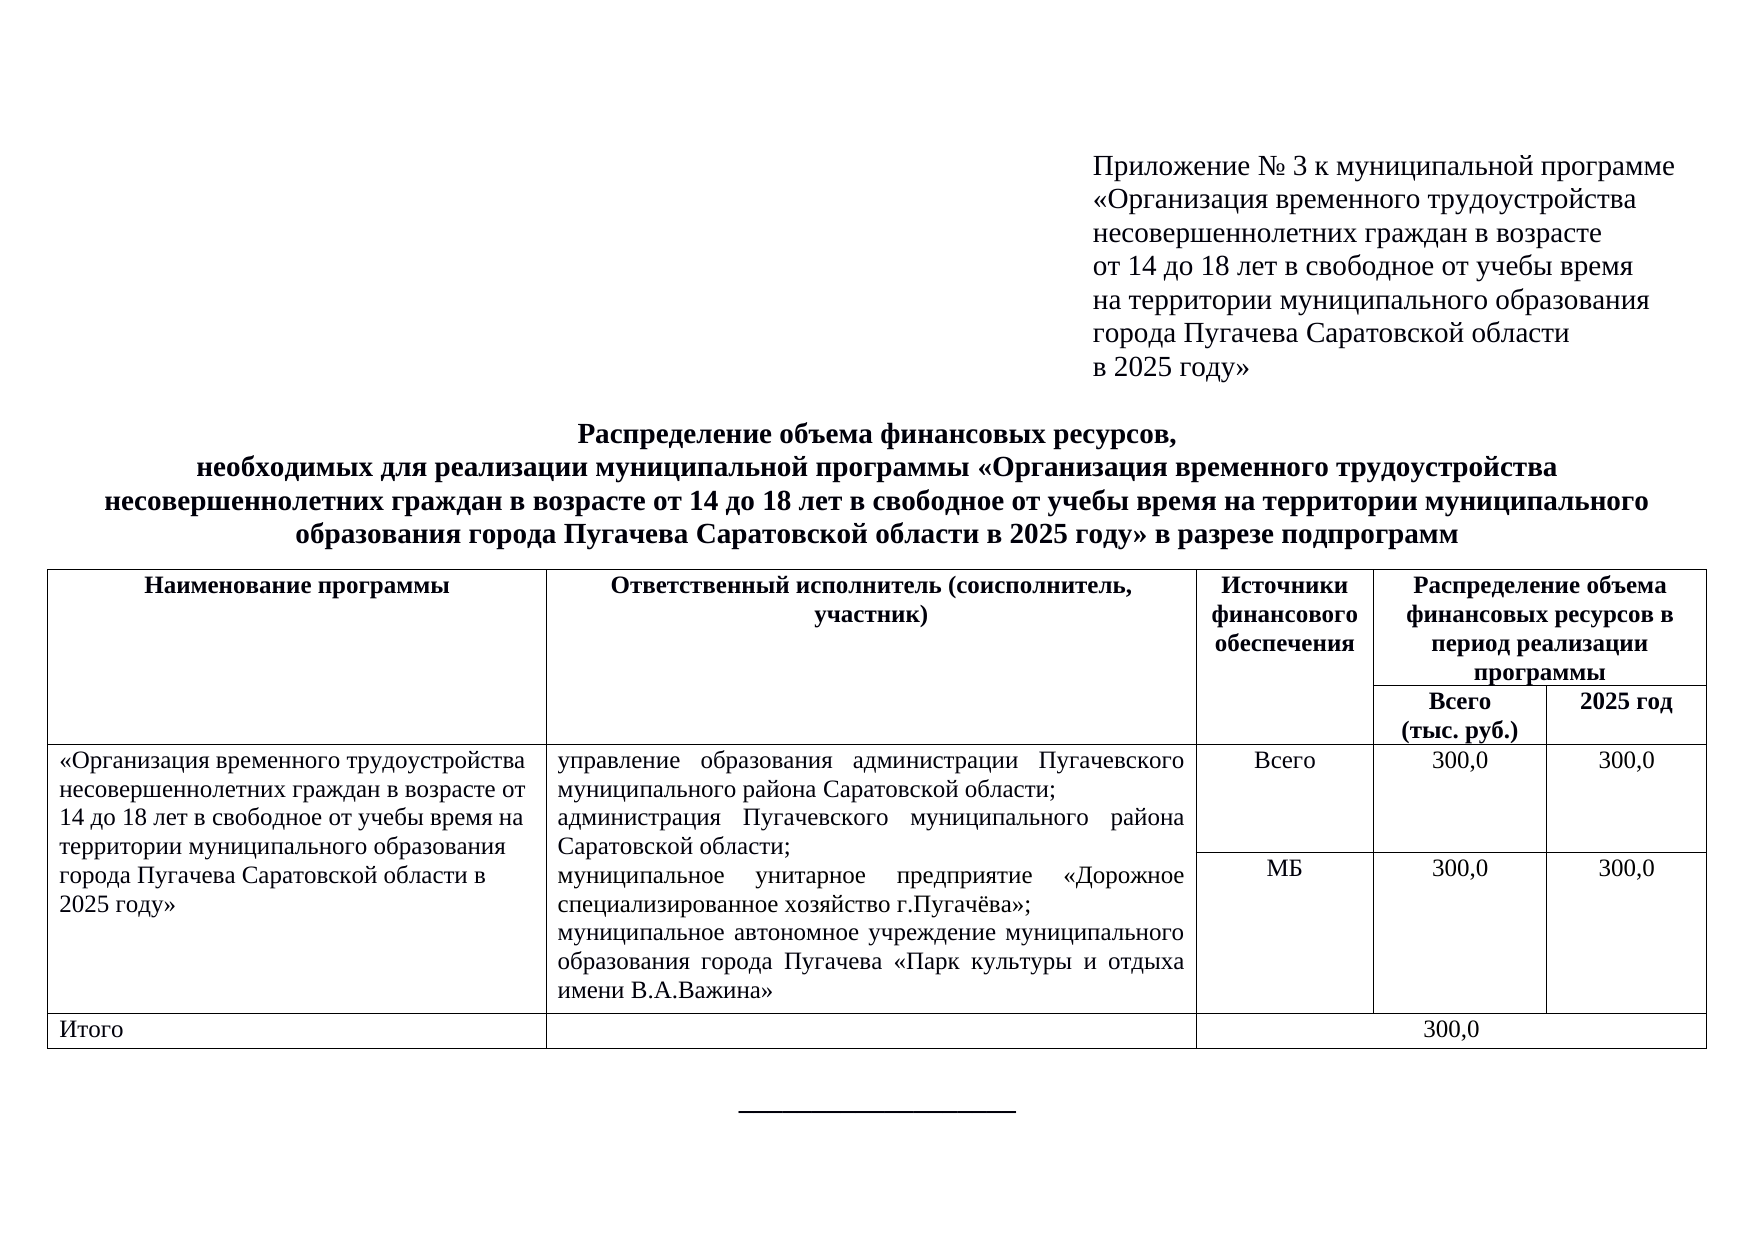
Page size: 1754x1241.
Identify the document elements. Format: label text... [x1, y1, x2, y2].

text в 2025 году» [1093, 349, 1695, 382]
table_cell 300,0 [1547, 853, 1706, 1013]
table_header Распределение объема финансовых ресурсов в период реализации программы [1374, 570, 1706, 685]
table_cell Всего (тыс. руб.) [1374, 686, 1546, 744]
text Распределение объема финансовых ресурсов, [59, 416, 1695, 449]
text необходимых для реализации муниципальной программы «Организация временного трудоустройства несовершеннолетних граждан в возрасте от 14 до 18 лет в свободное от учебы время на территории муниципального образования города Пугачева Саратовской области в 2025 году» в разрезе подпрограмм [59, 449, 1695, 550]
text на территории муниципального образования [1093, 282, 1695, 315]
table_cell 300,0 [1374, 853, 1546, 1013]
table_header Наименование программы [48, 570, 546, 744]
text города Пугачева Саратовской области [1093, 315, 1695, 349]
table_header Ответственный исполнитель (соисполнитель, участник) [547, 570, 1196, 744]
table_cell Итого [48, 1014, 546, 1047]
table_cell 300,0 [1197, 1014, 1706, 1047]
table_header Источники финансового обеспечения [1197, 570, 1373, 744]
table_cell 300,0 [1547, 745, 1706, 852]
text несовершеннолетних граждан в возрасте [1093, 215, 1695, 248]
table_cell 2025 год [1547, 686, 1706, 744]
table_cell [547, 1014, 1196, 1047]
table_cell Всего [1197, 745, 1373, 852]
text Приложение № 3 к муниципальной программе [1093, 148, 1695, 181]
text «Организация временного трудоустройства [1093, 181, 1695, 215]
table_cell 300,0 [1374, 745, 1546, 852]
table_cell МБ [1197, 853, 1373, 1013]
table_cell управление образования администрации Пугачевского муниципального района Саратовской области; администрация Пугачевского муниципального района Саратовской области; муниципальное унитарное предприятие «Дорожное специализированное хозяйство г.Пугачёва»; муниципальное автономное учреждение муниципального образования города Пугачева «Парк культуры и отдыха имени В.А.Важина» [547, 745, 1196, 1013]
table_cell «Организация временного трудоустройства несовершеннолетних граждан в возрасте от 14 до 18 лет в свободное от учебы время на территории муниципального образования города Пугачева Саратовской области в 2025 году» [48, 745, 546, 1013]
text ___________________ [59, 1082, 1695, 1116]
text от 14 до 18 лет в свободное от учебы время [1093, 248, 1695, 282]
